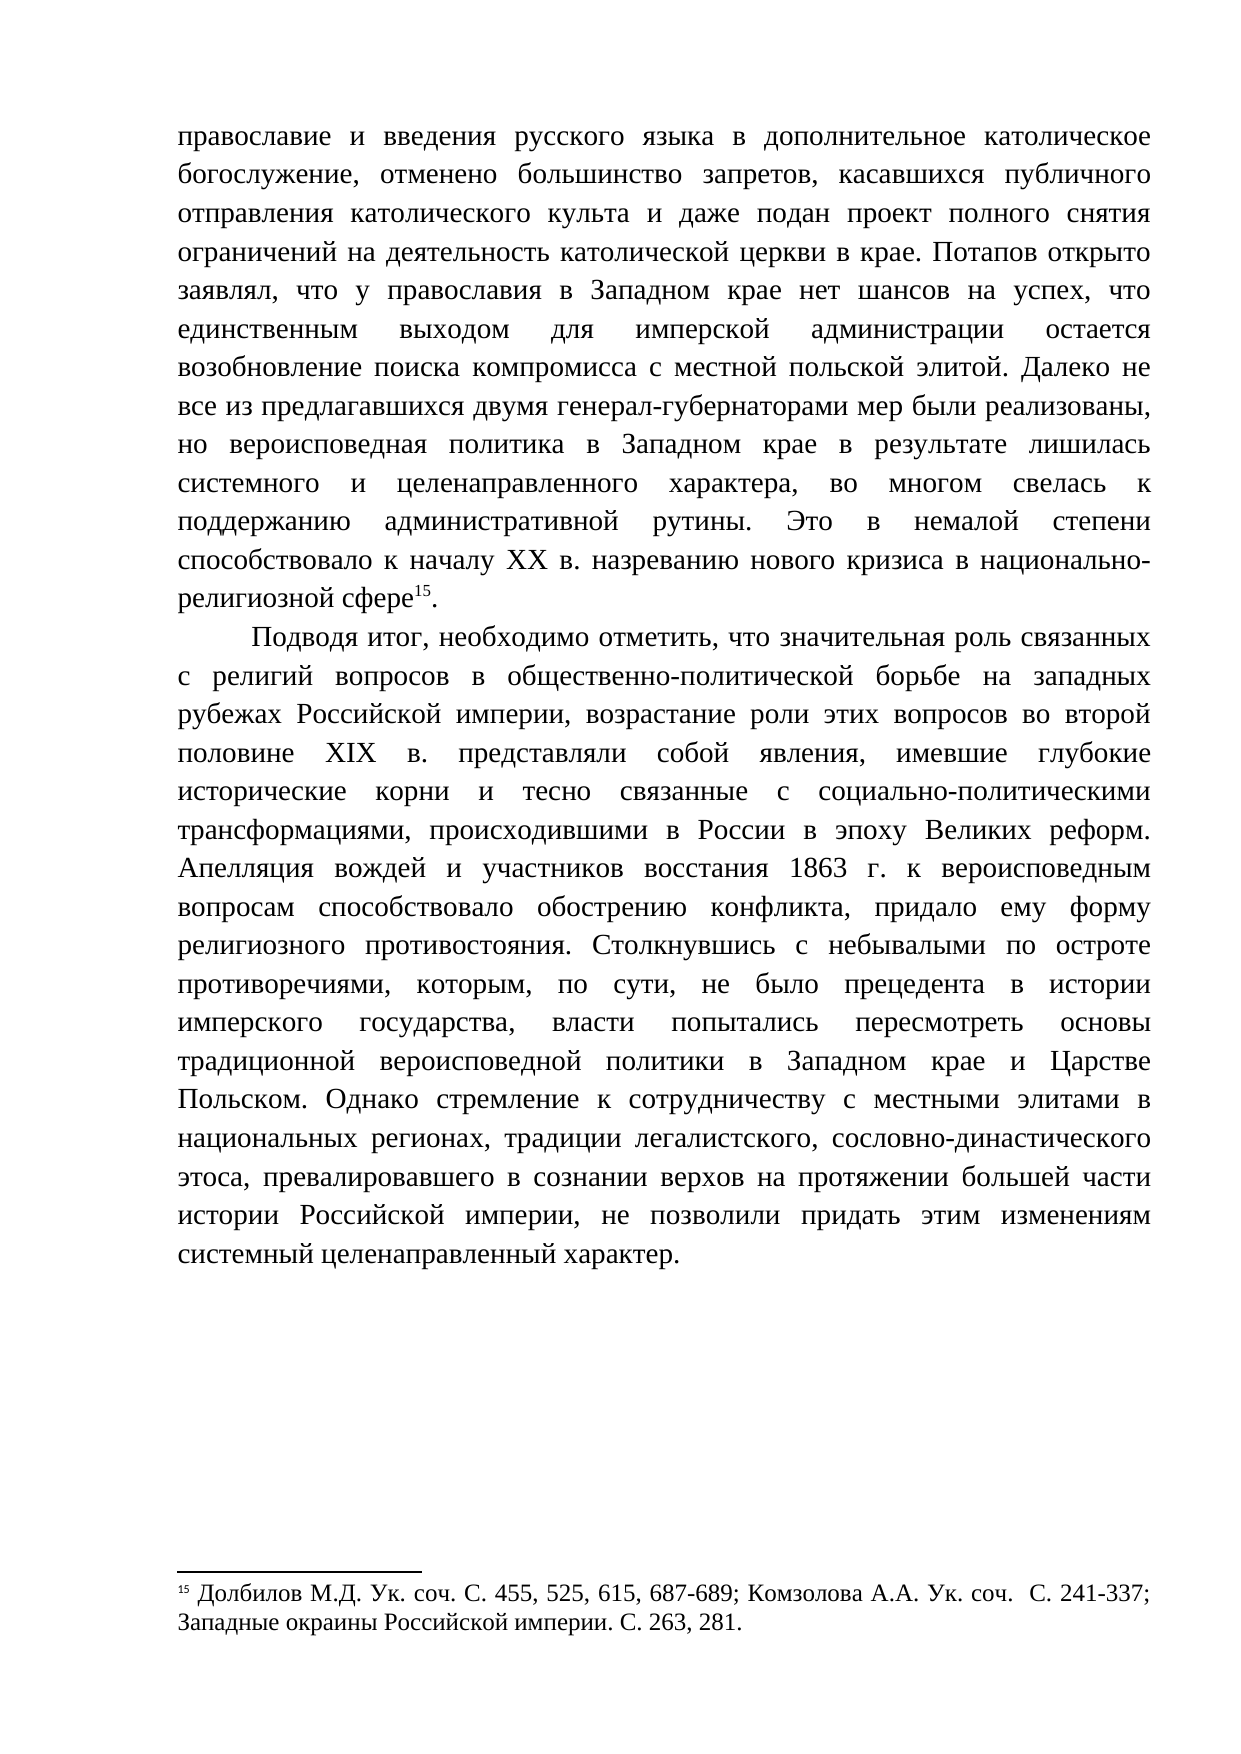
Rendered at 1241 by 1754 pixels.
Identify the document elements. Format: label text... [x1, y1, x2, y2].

text Подводя итог, необходимо отметить, что значительная роль связанных с религий вопросов в общественно-политической борьбе на западных рубежах Российской империи, возрастание роли этих вопросов во второй половине XIX в. представляли собой явления, имевшие глубокие исторические корни и тесно связанные с социально-политическими трансформациями, происходившими в России в эпоху Великих реформ. Апелляция вождей и участников восстания 1863 г. к вероисповедным вопросам способствовало обострению конфликта, придало ему форму религиозного противостояния. Столкнувшись с небывалыми по остроте противоречиями, которым, по сути, не было прецедента в истории имперского государства, власти попытались пересмотреть основы традиционной вероисповедной политики в Западном крае и Царстве Польском. Однако стремление к сотрудничеству с местными элитами в национальных регионах, традиции легалистского, сословно-династического этоса, превалировавшего в сознании верхов на протяжении большей части истории Российской империи, не позволили придать этим изменениям системный целенаправленный характер. [177, 619, 1152, 1269]
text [177, 118, 1152, 614]
